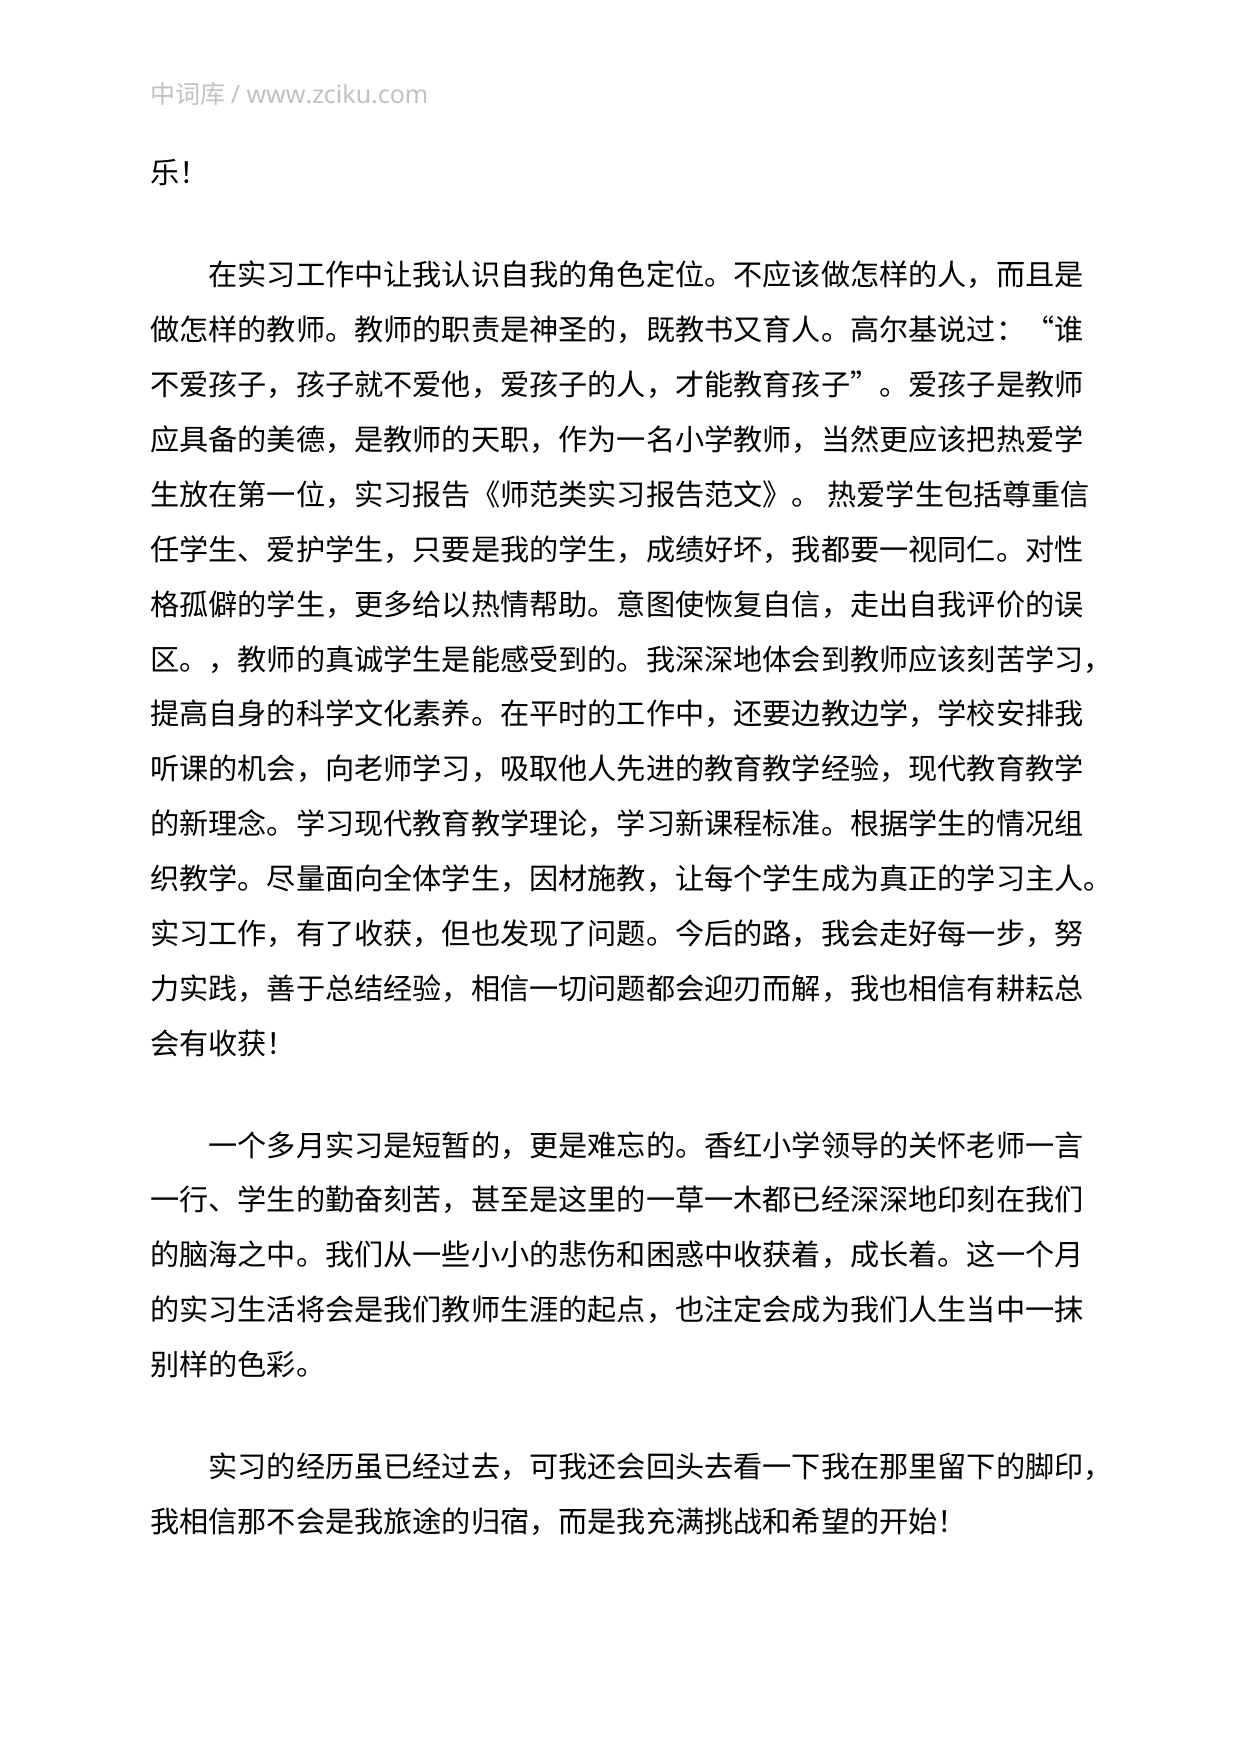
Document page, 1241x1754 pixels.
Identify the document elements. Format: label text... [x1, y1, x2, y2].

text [150, 150, 1090, 192]
text 在实习工作中让我认识自我的角色定位。不应该做怎样的人，而且是做怎样的教师。教师的职责是神圣的，既教书又育人。高尔基说过：“谁不爱孩子，孩子就不爱他，爱孩子的人，才能教育孩子”。爱孩子是教师应具备的美德，是教师的天职，作为一名小学教师，当然更应该把热爱学生放在第一位，实习报告《师范类实习报告范文》。 热爱学生包括尊重信任学生、爱护学生，只要是我的学生，成绩好坏，我都要一视同仁。对性格孤僻的学生，更多给以热情帮助。意图使恢复自信，走出自我评价的误区。，教师的真诚学生是能感受到的。我深深地体会到教师应该刻苦学习，提高自身的科学文化素养。在平时的工作中，还要边教边学，学校安排我听课的机会，向老师学习，吸取他人先进的教育教学经验，现代教育教学的新理念。学习现代教育教学理论，学习新课程标准。根据学生的情况组织教学。尽量面向全体学生，因材施教，让每个学生成为真正的学习主人。实习工作，有了收获，但也发现了问题。今后的路，我会走好每一步，努力实践，善于总结经验，相信一切问题都会迎刃而解，我也相信有耕耘总会有收获！ [150, 252, 1090, 1063]
text 实习的经历虽已经过去，可我还会回头去看一下我在那里留下的脚印，我相信那不会是我旅途的归宿，而是我充满挑战和希望的开始！ [150, 1443, 1090, 1541]
text 一个多月实习是短暂的，更是难忘的。香红小学领导的关怀老师一言一行、学生的勤奋刻苦，甚至是这里的一草一木都已经深深地印刻在我们的脑海之中。我们从一些小小的悲伤和困惑中收获着，成长着。这一个月的实习生活将会是我们教师生涯的起点，也注定会成为我们人生当中一抹别样的色彩。 [150, 1122, 1090, 1384]
